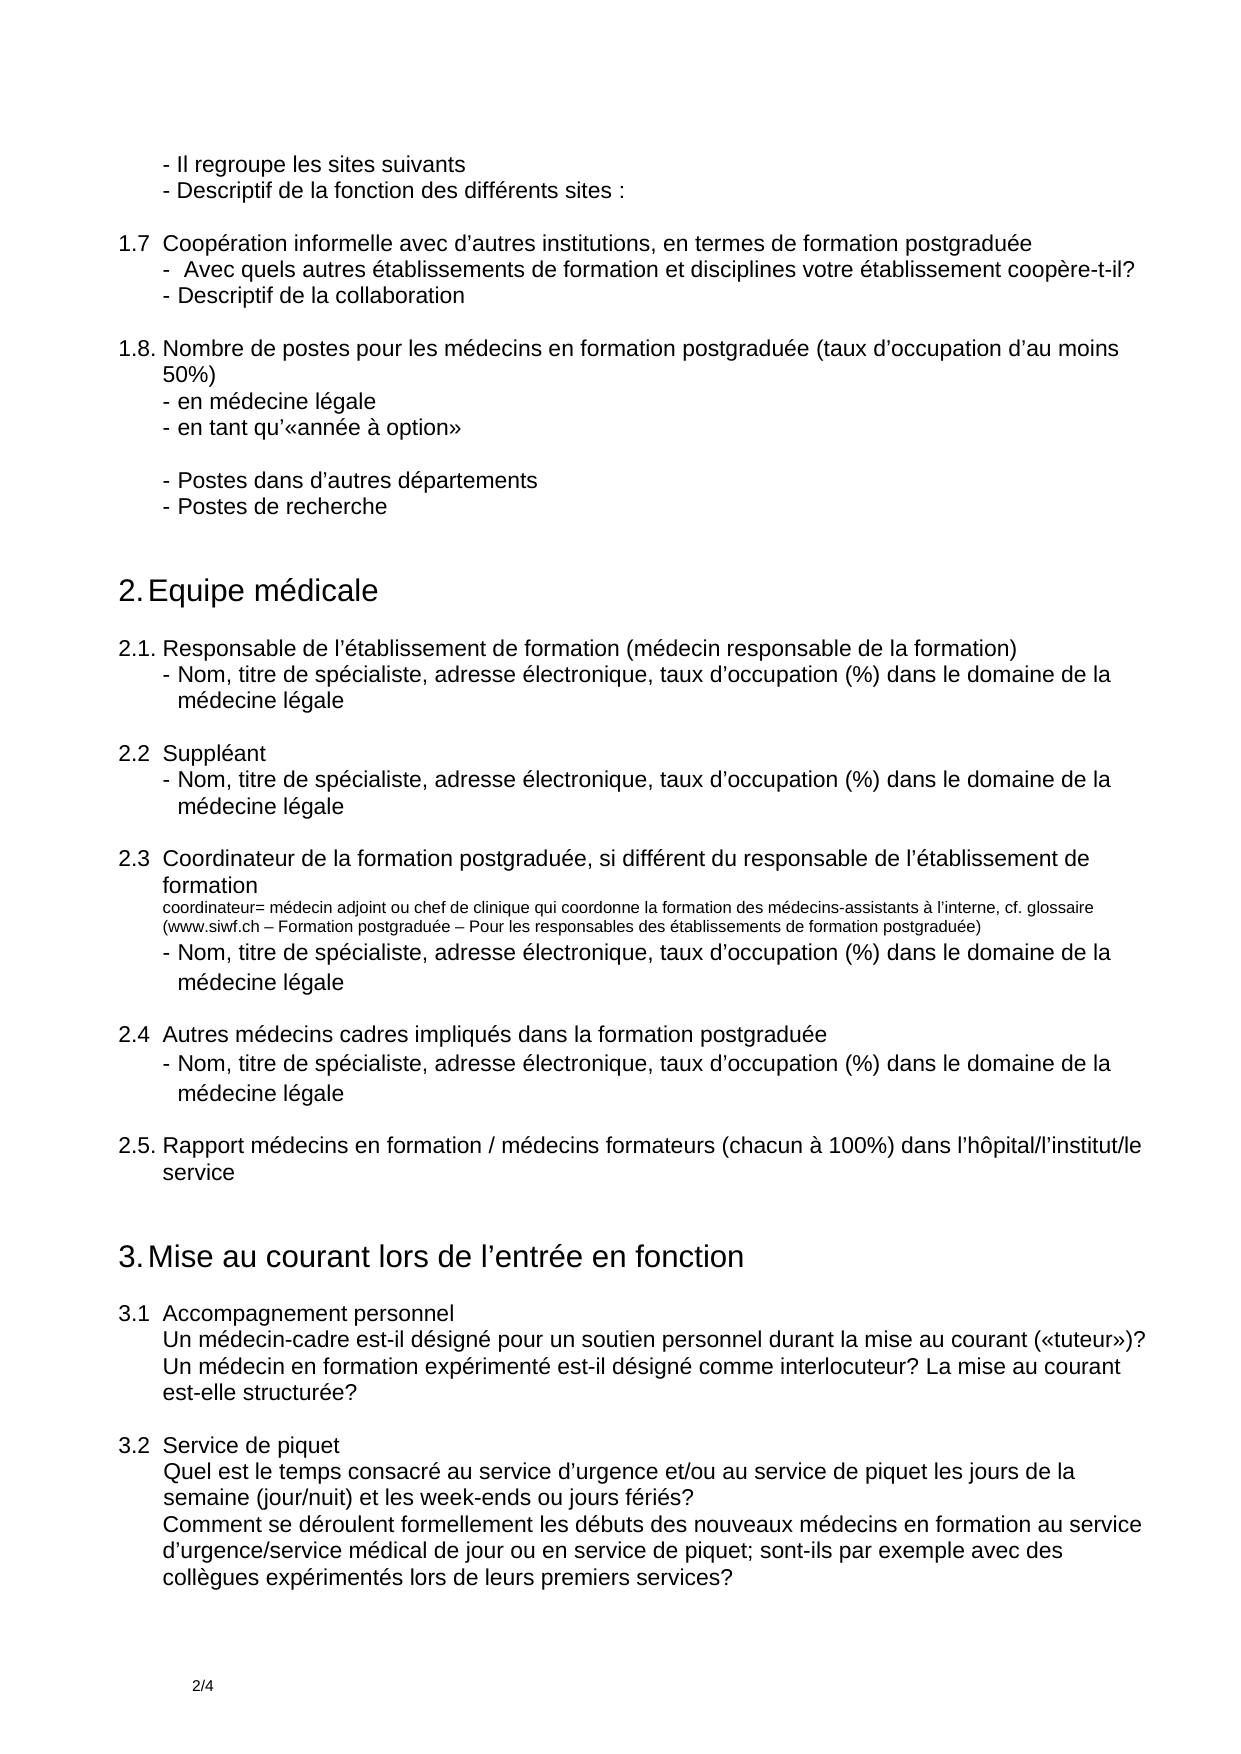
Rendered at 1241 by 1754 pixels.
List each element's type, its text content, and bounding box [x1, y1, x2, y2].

text 2.4 Autres médecins cadres impliqués dans la formation postgraduée [118, 1021, 1152, 1047]
text Comment se déroulent formellement les débuts des nouveaux médecins en formation au service d’urgence/service médical de jour ou en service de piquet; sont-ils par exemple avec des collègues expérimentés lors de leurs premiers services? [118, 1511, 1152, 1590]
list Nom, titre de spécialiste, adresse électronique, taux d’occupation (%) dans le domaine de la médecine légale [162, 1047, 1152, 1106]
text 2.3 Coordinateur de la formation postgraduée, si différent du responsable de l’établissement de formation [118, 845, 1152, 898]
text - Descriptif de la collaboration [118, 282, 1152, 309]
list Equipe médicale [118, 572, 1152, 608]
text - Postes dans d’autres départements [118, 467, 1152, 493]
list Mise au courant lors de l’entrée en fonction [118, 1238, 1152, 1273]
text 3.2 Service de piquet Quel est le temps consacré au service d’urgence et/ou au service de piquet les jours de la semaine (jour/nuit) et les week-ends ou jours fériés? [118, 1432, 1152, 1511]
text - Nom, titre de spécialiste, adresse électronique, taux d’occupation (%) dans le domaine de la médecine légale [162, 661, 1152, 714]
text coordinateur= médecin adjoint ou chef de clinique qui coordonne la formation des médecins-assistants à l’interne, cf. glossaire (www.siwf.ch – Formation postgraduée – Pour les responsables des établissements de formation postgraduée) [118, 898, 1152, 936]
text 3.1 Accompagnement personnel [118, 1300, 1152, 1326]
text 2.2 Suppléant [118, 740, 1152, 766]
text 2.5. Rapport médecins en formation / médecins formateurs (chacun à 100%) dans l’hôpital/l’institut/le service [118, 1132, 1152, 1185]
text - Nom, titre de spécialiste, adresse électronique, taux d’occupation (%) dans le domaine de la médecine légale [162, 766, 1152, 819]
text 1.8. Nombre de postes pour les médecins en formation postgraduée (taux d’occupation d’au moins 50%) [118, 335, 1152, 388]
list Nom, titre de spécialiste, adresse électronique, taux d’occupation (%) dans le domaine de la médecine légale [162, 936, 1152, 995]
text - Il regroupe les sites suivants [118, 151, 1152, 177]
text 2.1. Responsable de l’établissement de formation (médecin responsable de la formation) [118, 634, 1152, 661]
text - en médecine légale [118, 388, 1152, 414]
text 1.7 Coopération informelle avec d’autres institutions, en termes de formation postgraduée [118, 230, 1152, 256]
text - Postes de recherche [118, 493, 1152, 519]
text - en tant qu’«année à option» [118, 414, 1152, 441]
text - Descriptif de la fonction des différents sites : [118, 177, 1152, 203]
text Un médecin-cadre est-il désigné pour un soutien personnel durant la mise au courant («tuteur»)? Un médecin en formation expérimenté est-il désigné comme interlocuteur? La mise au courant est-elle structurée? [118, 1326, 1152, 1405]
text - Avec quels autres établissements de formation et disciplines votre établissement coopère-t-il? [118, 256, 1152, 282]
